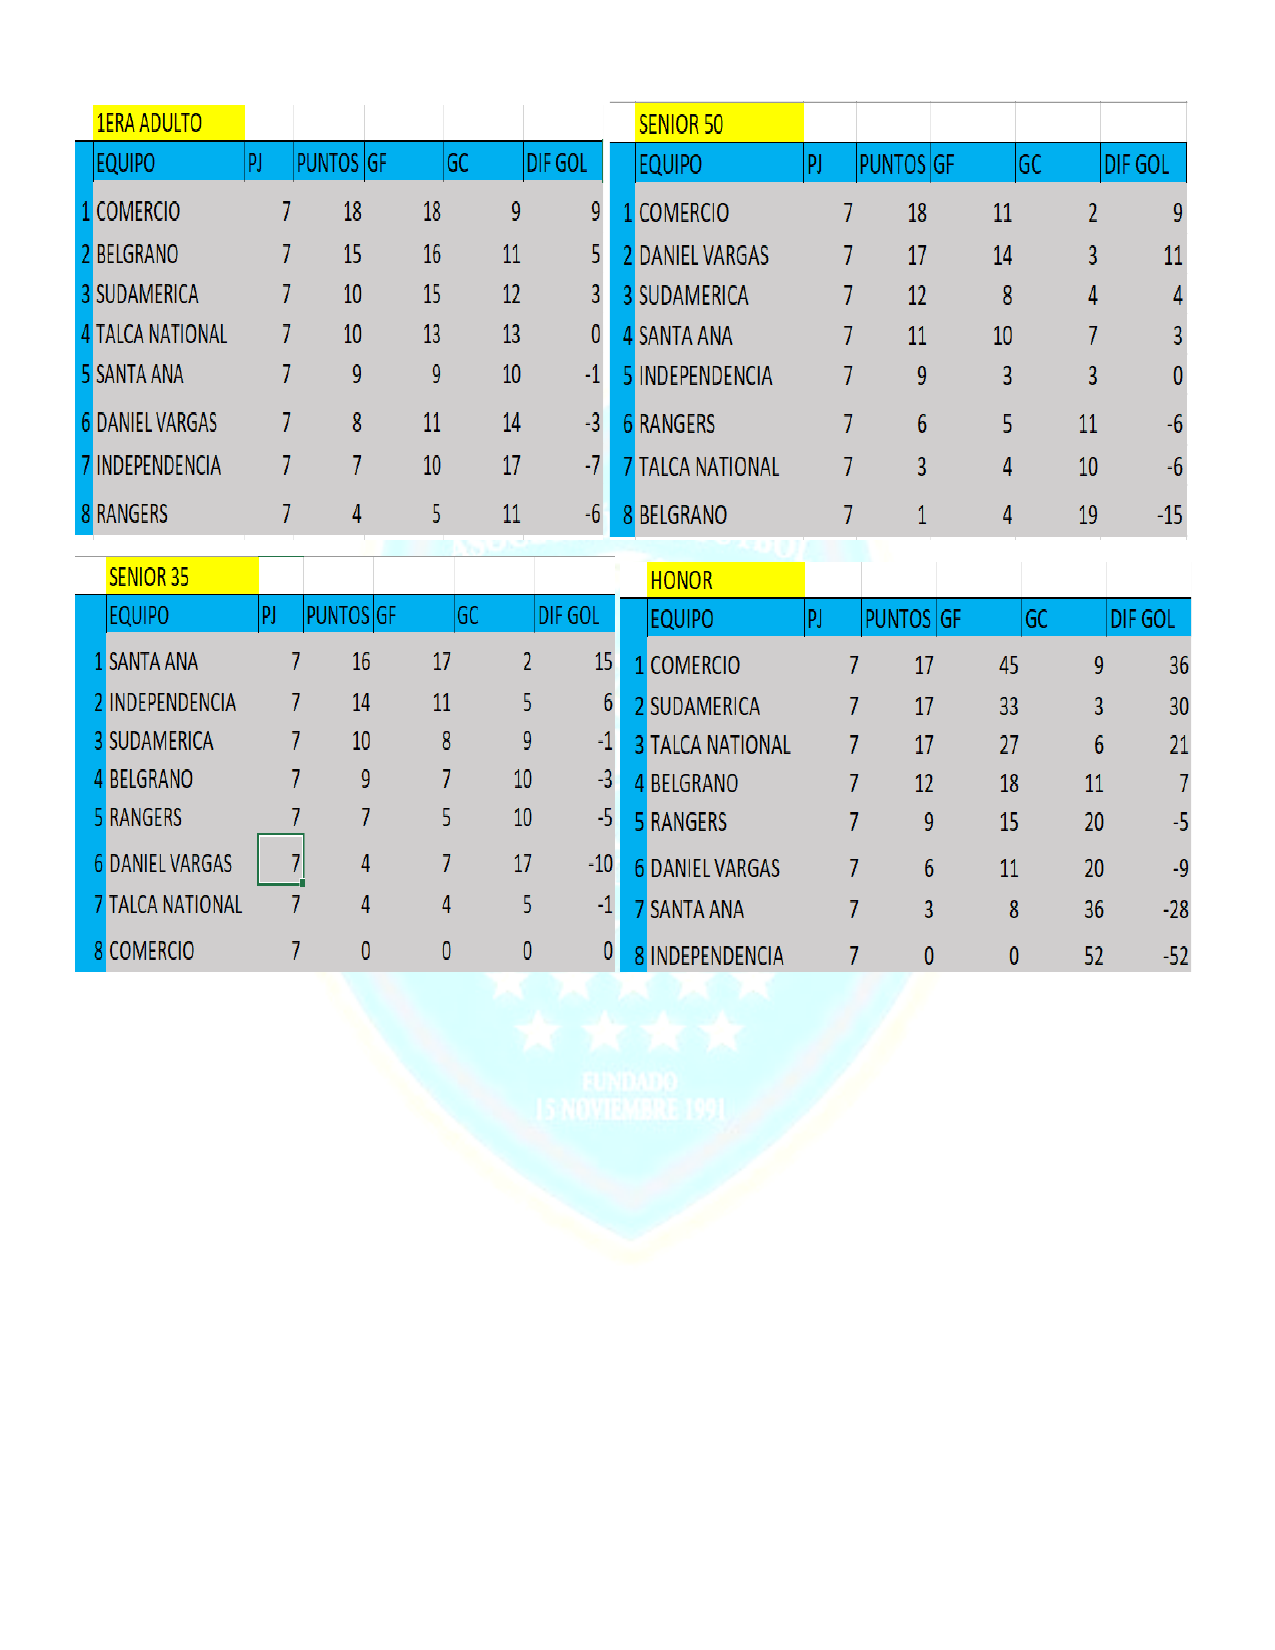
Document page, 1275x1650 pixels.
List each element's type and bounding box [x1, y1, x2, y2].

picture [329, 611, 333, 623]
picture [620, 562, 1192, 598]
picture [107, 633, 615, 972]
picture [888, 155, 892, 166]
picture [75, 556, 615, 594]
picture [873, 610, 877, 623]
picture [668, 616, 672, 627]
picture [314, 607, 318, 619]
picture [894, 612, 898, 627]
picture [648, 637, 1192, 972]
picture [883, 159, 887, 173]
picture [889, 617, 893, 627]
picture [75, 105, 604, 540]
picture [609, 101, 1188, 540]
